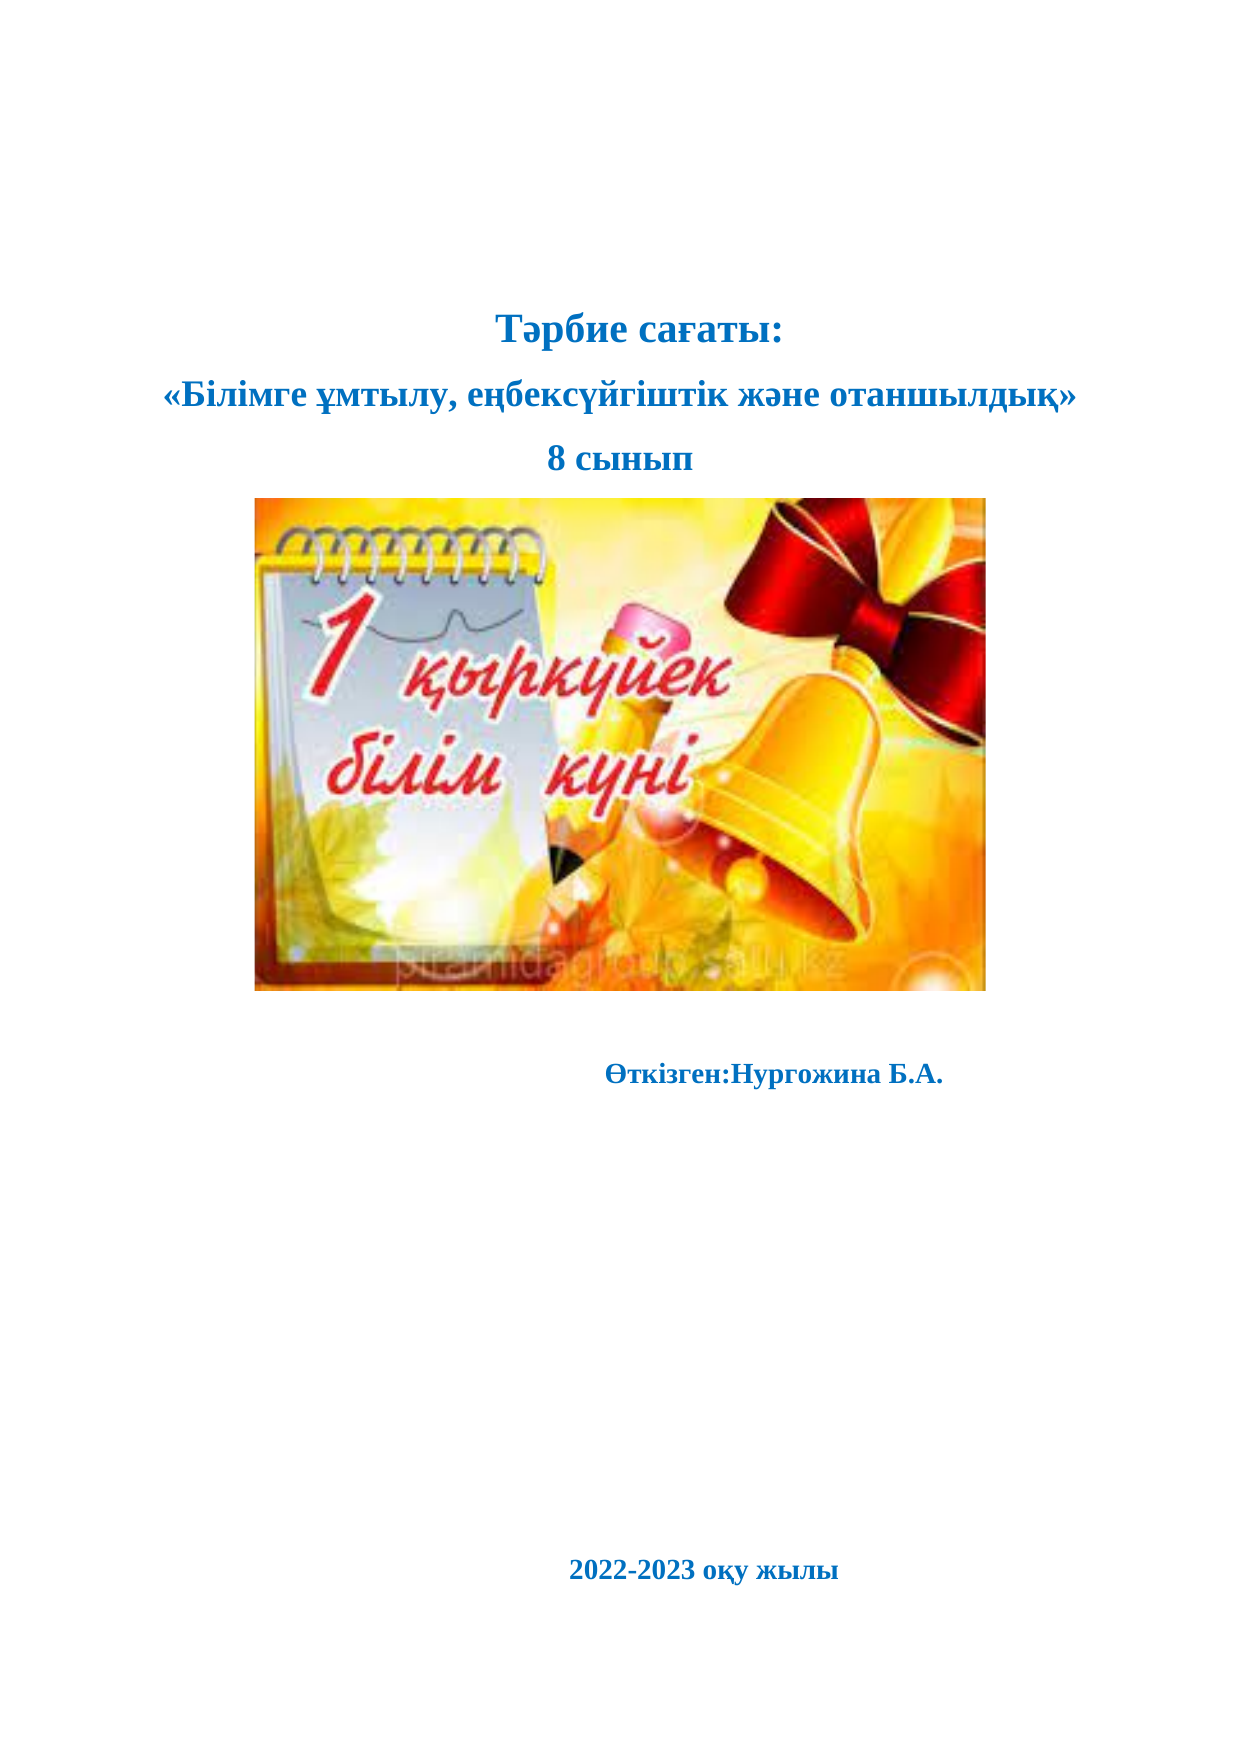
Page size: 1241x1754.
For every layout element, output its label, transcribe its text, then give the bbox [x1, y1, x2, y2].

text Тәрбие сағаты: [89, 303, 1152, 351]
text 2022-2023 оқу жылы [89, 1552, 1152, 1586]
text 8 сынып [89, 435, 1152, 478]
text «Білімге ұмтылу, еңбексүйгіштік және отаншылдық» [89, 372, 1152, 415]
text Өткізген:Нургожина Б.А. [89, 1057, 1152, 1090]
picture [254, 498, 986, 991]
